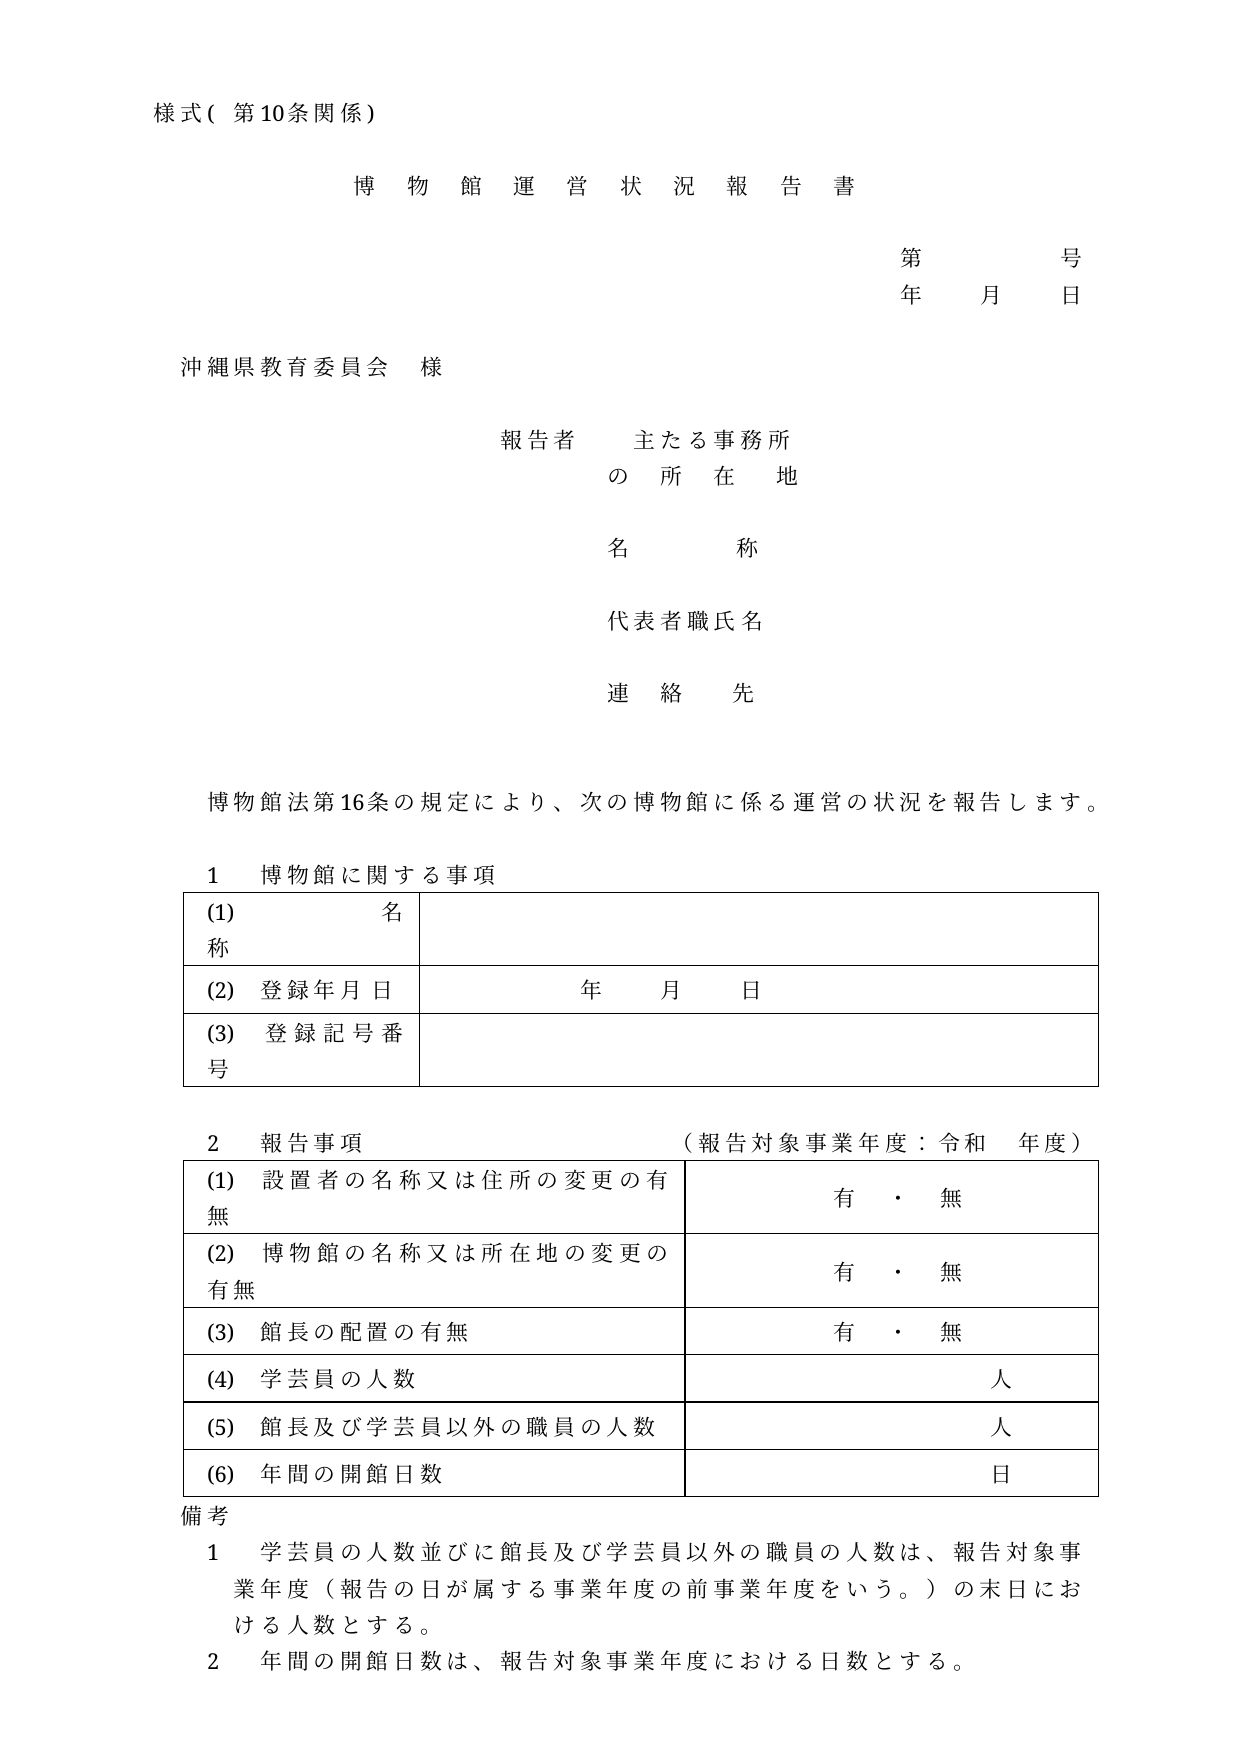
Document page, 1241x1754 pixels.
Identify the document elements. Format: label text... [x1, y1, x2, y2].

text 沖縄県教育委員会 様 [177, 348, 1087, 384]
table_cell 人 [686, 1355, 1098, 1401]
text 博物館運営状況報告書 [153, 167, 1087, 203]
table_cell 日 [686, 1450, 1098, 1496]
text 連絡先 [602, 674, 1087, 711]
table_cell (5) 館長及び学芸員以外の職員の人数 [184, 1403, 684, 1449]
table_cell (2) 登録年月日 [184, 966, 419, 1013]
table_cell 有 ・ 無 [686, 1234, 1098, 1307]
text 博物館法第16条の規定により、次の博物館に係る運営の状況を報告します。 [153, 783, 1087, 819]
text 様式(第10条関係) [153, 94, 1087, 131]
text 名称 [602, 529, 1087, 566]
table_cell (2) 博物館の名称又は所在地の変更の有無 [184, 1234, 684, 1307]
text 1 博物館に関する事項 [153, 856, 1087, 892]
text 報告者 主たる事務所 [153, 421, 1087, 457]
table_header (1) 名 称 [184, 893, 419, 965]
text 1 学芸員の人数並びに館長及び学芸員以外の職員の人数は、報告対象事業年度（報告の日が属する事業年度の前事業年度をいう。）の末日における人数とする。 [201, 1533, 1087, 1642]
text 代表者職氏名 [602, 602, 1087, 638]
text 第 号 [886, 239, 1087, 276]
table_cell 年 月 日 [420, 966, 1098, 1013]
table_header [420, 893, 1098, 965]
table_cell 有 ・ 無 [686, 1308, 1098, 1354]
table_header (1) 設置者の名称又は住所の変更の有無 [184, 1161, 684, 1233]
text の所在地 [153, 457, 1087, 493]
table_cell (4) 学芸員の人数 [184, 1355, 684, 1401]
table_cell (3) 館長の配置の有無 [184, 1308, 684, 1354]
table_cell 人 [686, 1403, 1098, 1449]
table_cell (3) 登録記号番号 [184, 1014, 419, 1086]
table_cell (6) 年間の開館日数 [184, 1450, 684, 1496]
text 2 報告事項 （報告対象事業年度：令和 年度） [153, 1123, 1087, 1160]
table_header 有 ・ 無 [686, 1161, 1098, 1233]
table_cell [420, 1014, 1098, 1086]
text 2 年間の開館日数は、報告対象事業年度における日数とする。 [189, 1642, 1087, 1678]
text 年 月 日 [791, 276, 1087, 312]
text 備考 [153, 1497, 1087, 1533]
